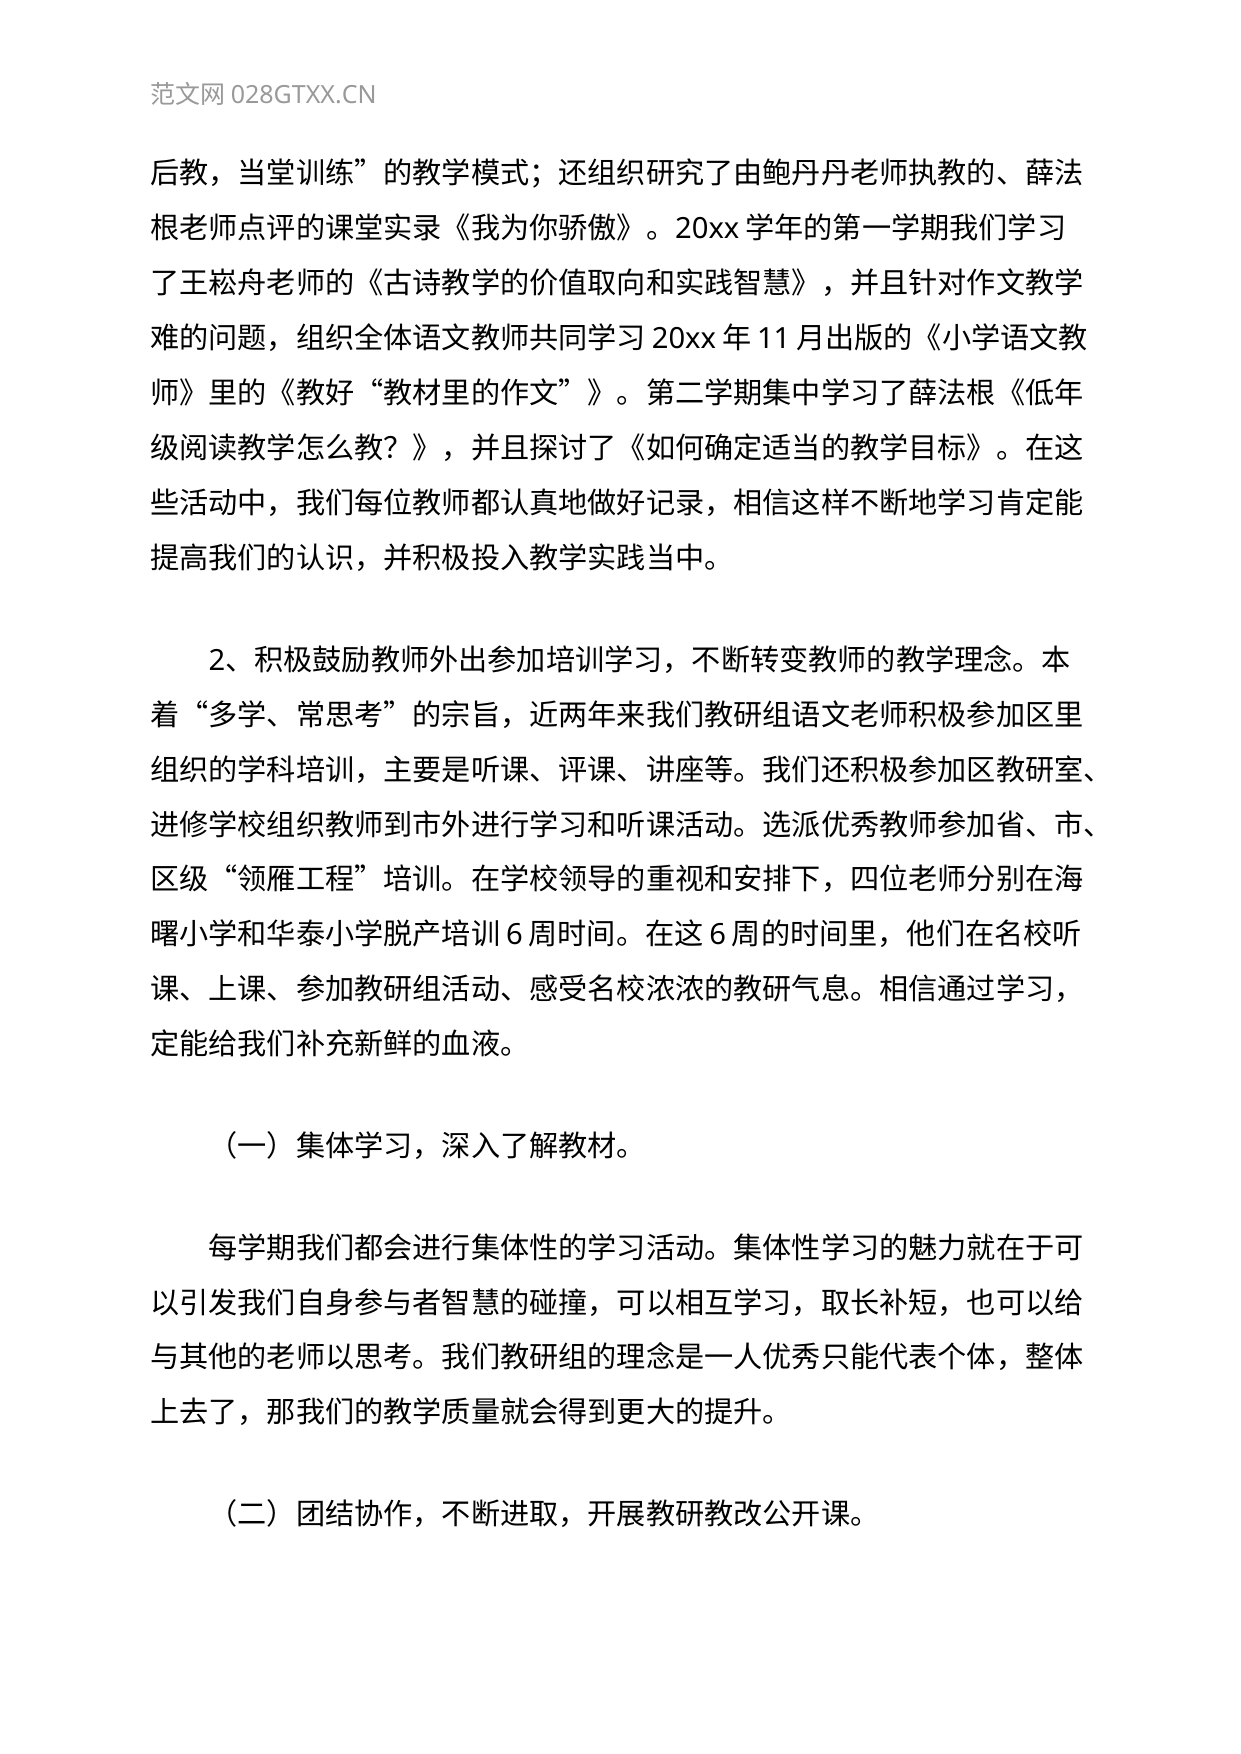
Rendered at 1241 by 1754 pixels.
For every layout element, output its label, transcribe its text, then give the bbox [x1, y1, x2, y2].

text （二）团结协作，不断进取，开展教研教改公开课。 [150, 1491, 1090, 1533]
text 2、积极鼓励教师外出参加培训学习，不断转变教师的教学理念。本着“多学、常思考”的宗旨，近两年来我们教研组语文老师积极参加区里组织的学科培训，主要是听课、评课、讲座等。我们还积极参加区教研室、进修学校组织教师到市外进行学习和听课活动。选派优秀教师参加省、市、区级“领雁工程”培训。在学校领导的重视和安排下，四位老师分别在海曙小学和华泰小学脱产培训6周时间。在这6周的时间里，他们在名校听课、上课、参加教研组活动、感受名校浓浓的教研气息。相信通过学习，定能给我们补充新鲜的血液。 [150, 636, 1090, 1063]
text （一）集体学习，深入了解教材。 [150, 1122, 1090, 1165]
text 每学期我们都会进行集体性的学习活动。集体性学习的魅力就在于可以引发我们自身参与者智慧的碰撞，可以相互学习，取长补短，也可以给与其他的老师以思考。我们教研组的理念是一人优秀只能代表个体，整体上去了，那我们的教学质量就会得到更大的提升。 [150, 1224, 1090, 1431]
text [150, 150, 1090, 577]
